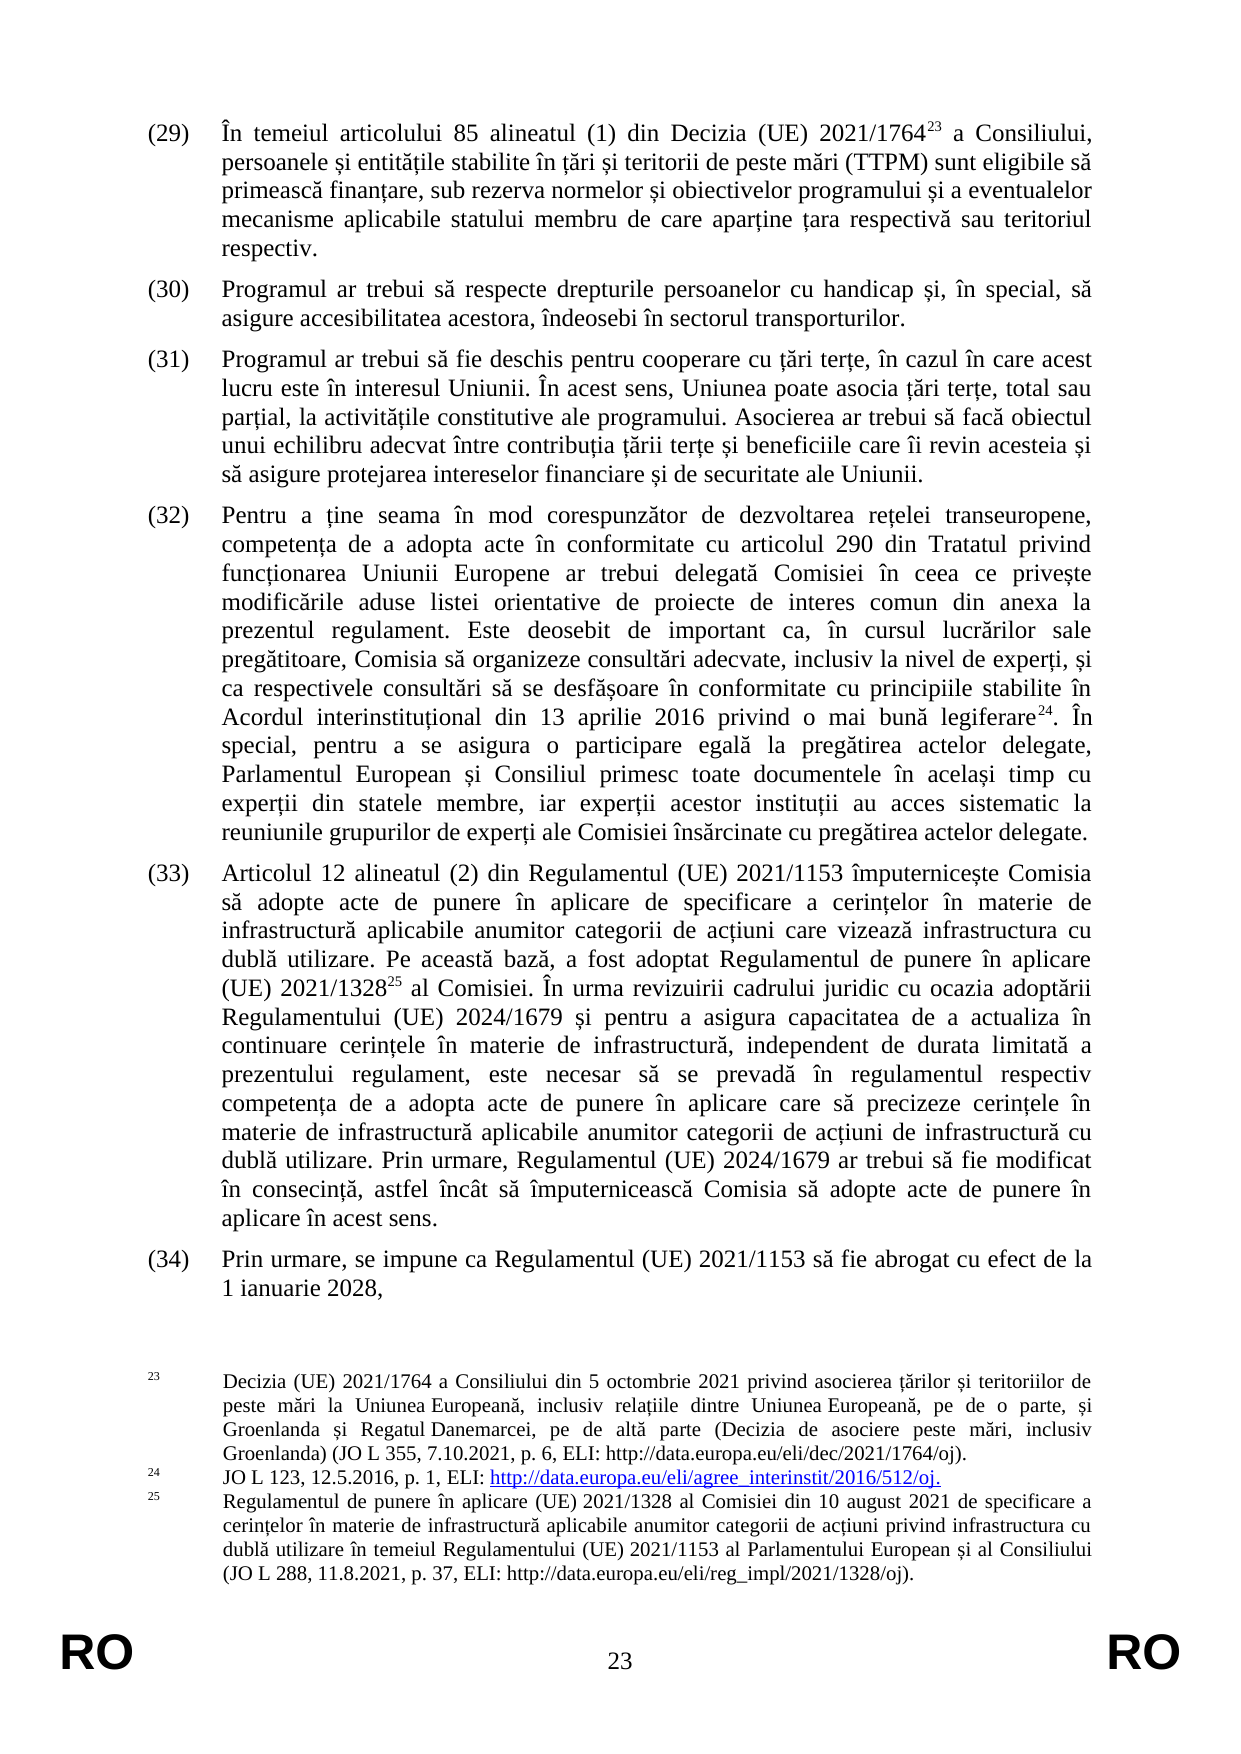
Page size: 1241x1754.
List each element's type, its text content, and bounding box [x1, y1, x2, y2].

text (34) Prin urmare, se impune ca Regulamentul (UE) 2021/1153 să fie abrogat cu efect de la 1 ianuarie 2028, [148, 1244, 1093, 1302]
text (30) Programul ar trebui să respecte drepturile persoanelor cu handicap și, în special, să asigure accesibilitatea acestora, îndeosebi în sectorul transporturilor. [148, 274, 1093, 332]
text (29) În temeiul articolului 85 alineatul (1) din Decizia (UE) 2021/1764 a Consiliului, persoanele și entitățile stabilite în țări și teritorii de peste mări (TTPM) sunt eligibile să primească finanțare, sub rezerva normelor și obiectivelor programului și a eventualelor mecanisme aplicabile statului membru de care aparține țara respectivă sau teritoriul respectiv. [148, 118, 1093, 262]
text (31) Programul ar trebui să fie deschis pentru cooperare cu țări terțe, în cazul în care acest lucru este în interesul Uniunii. În acest sens, Uniunea poate asocia țări terțe, total sau parțial, la activitățile constitutive ale programului. Asocierea ar trebui să facă obiectul unui echilibru adecvat între contribuția țării terțe și beneficiile care îi revin acesteia și să asigure protejarea intereselor financiare și de securitate ale Uniunii. [148, 344, 1093, 488]
text (33) Articolul 12 alineatul (2) din Regulamentul (UE) 2021/1153 împuternicește Comisia să adopte acte de punere în aplicare de specificare a cerințelor în materie de infrastructură aplicabile anumitor categorii de acțiuni care vizează infrastructura cu dublă utilizare. Pe această bază, a fost adoptat Regulamentul de punere în aplicare (UE) 2021/1328 al Comisiei. În urma revizuirii cadrului juridic cu ocazia adoptării Regulamentului (UE) 2024/1679 și pentru a asigura capacitatea de a actualiza în continuare cerințele în materie de infrastructură, independent de durata limitată a prezentului regulament, este necesar să se prevadă în regulamentul respectiv competența de a adopta acte de punere în aplicare care să precizeze cerințele în materie de infrastructură aplicabile anumitor categorii de acțiuni de infrastructură cu dublă utilizare. Prin urmare, Regulamentul (UE) 2024/1679 ar trebui să fie modificat în consecință, astfel încât să împuternicească Comisia să adopte acte de punere în aplicare în acest sens. [148, 858, 1093, 1232]
text (32) Pentru a ține seama în mod corespunzător de dezvoltarea rețelei transeuropene, competența de a adopta acte în conformitate cu articolul 290 din Tratatul privind funcționarea Uniunii Europene ar trebui delegată Comisiei în ceea ce privește modificările aduse listei orientative de proiecte de interes comun din anexa la prezentul regulament. Este deosebit de important ca, în cursul lucrărilor sale pregătitoare, Comisia să organizeze consultări adecvate, inclusiv la nivel de experți, și ca respectivele consultări să se desfășoare în conformitate cu principiile stabilite în Acordul interinstituțional din 13 aprilie 2016 privind o mai bună legiferare. În special, pentru a se asigura o participare egală la pregătirea actelor delegate, Parlamentul European și Consiliul primesc toate documentele în același timp cu experții din statele membre, iar experții acestor instituții au acces sistematic la reuniunile grupurilor de experți ale Comisiei însărcinate cu pregătirea actelor delegate. [148, 501, 1093, 846]
